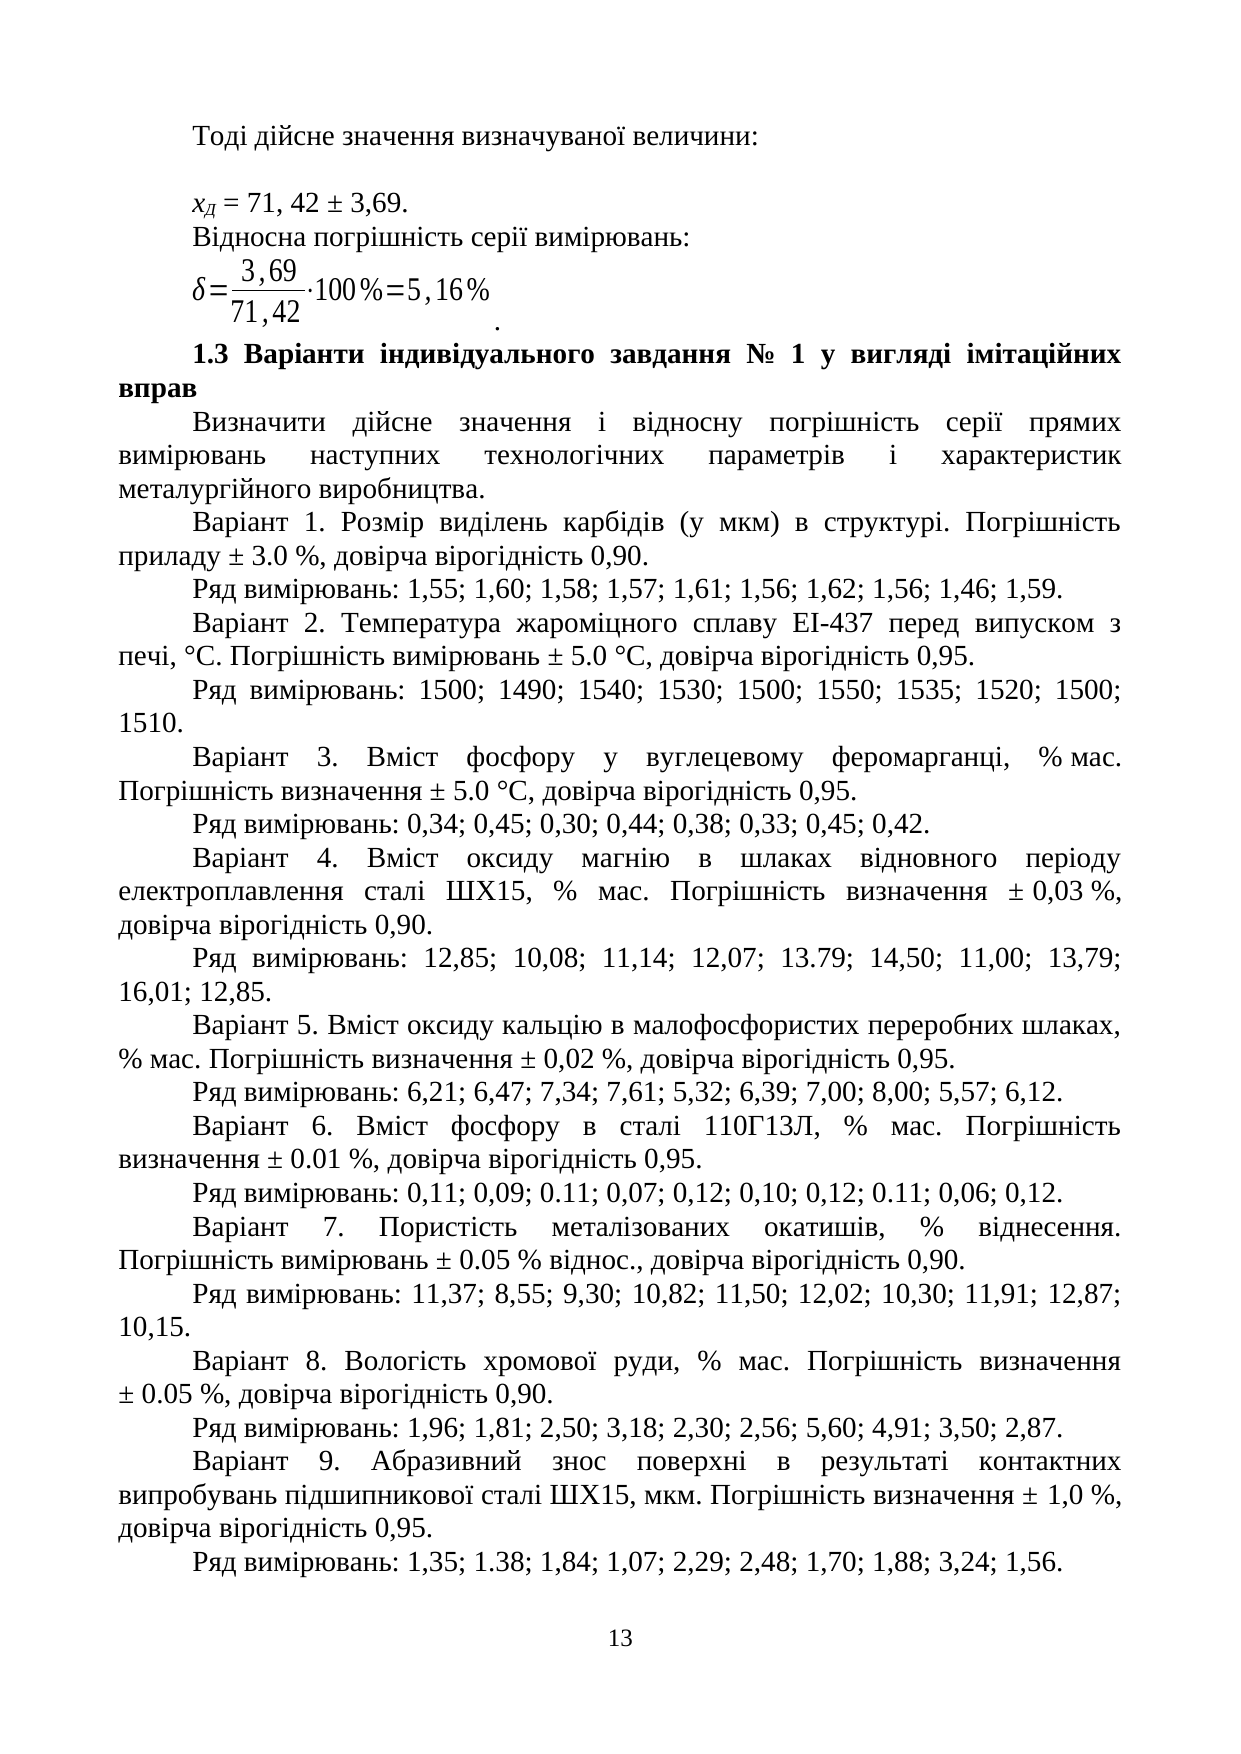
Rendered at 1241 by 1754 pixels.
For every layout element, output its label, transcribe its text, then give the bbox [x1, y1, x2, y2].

text Ряд вимірювань: 0,34; 0,45; 0,30; 0,44; 0,38; 0,33; 0,45; 0,42. [118, 806, 1122, 840]
text Ряд вимірювань: 1500; 1490; 1540; 1530; 1500; 1550; 1535; 1520; 1500; 1510. [118, 672, 1122, 739]
text Варіант 7. Пористість металізованих окатишів, % віднесення. Погрішність вимірювань ± 0.05 % віднос., довірча вірогідність 0,90. [118, 1209, 1122, 1276]
text Ряд вимірювань: 0,11; 0,09; 0.11; 0,07; 0,12; 0,10; 0,12; 0.11; 0,06; 0,12. [118, 1175, 1122, 1209]
text Варіант 4. Вміст оксиду магнію в шлаках відновного періоду електроплавлення сталі ШХ15, % мас. Погрішність визначення ± 0,03 %, довірча вірогідність 0,90. [118, 840, 1122, 940]
text Тоді дійсне значення визначуваної величини: [118, 118, 1122, 152]
text . [118, 252, 1122, 337]
text Варіант 5. Вміст оксиду кальцію в малофосфористих переробних шлаках, % мас. Погрішність визначення ± 0,02 %, довірча вірогідність 0,95. [118, 1007, 1122, 1074]
text Варіант 2. Температура жароміцного сплаву ЕІ-437 перед випуском з печі, °С. Погрішність вимірювань ± 5.0 °С, довірча вірогідність 0,95. [118, 605, 1122, 672]
text Ряд вимірювань: 6,21; 6,47; 7,34; 7,61; 5,32; 6,39; 7,00; 8,00; 5,57; 6,12. [118, 1074, 1122, 1108]
text Варіант 6. Вміст фосфору в сталі 110Г13Л, % мас. Погрішність визначення ± 0.01 %, довірча вірогідність 0,95. [118, 1108, 1122, 1175]
text Ряд вимірювань: 1,35; 1.38; 1,84; 1,07; 2,29; 2,48; 1,70; 1,88; 3,24; 1,56. [118, 1544, 1122, 1578]
text Визначити дійсне значення і відносну погрішність серії прямих вимірювань наступних технологічних параметрів і характеристик металургійного виробництва. [118, 404, 1122, 504]
text Варіант 8. Вологість хромової руди, % мас. Погрішність визначення ± 0.05 %, довірча вірогідність 0,90. [118, 1343, 1122, 1410]
text Варіант 3. Вміст фосфору у вуглецевому феромарганці, % мас. Погрішність визначення ± 5.0 °С, довірча вірогідність 0,95. [118, 739, 1122, 806]
text Ряд вимірювань: 12,85; 10,08; 11,14; 12,07; 13.79; 14,50; 11,00; 13,79; 16,01; 12,85. [118, 940, 1122, 1007]
text Ряд вимірювань: 1,96; 1,81; 2,50; 3,18; 2,30; 2,56; 5,60; 4,91; 3,50; 2,87. [118, 1410, 1122, 1443]
text Ряд вимірювань: 11,37; 8,55; 9,30; 10,82; 11,50; 12,02; 10,30; 11,91; 12,87; 10,15. [118, 1276, 1122, 1343]
text Варіант 9. Абразивний знос поверхні в результаті контактних випробувань підшипникової сталі ШХ15, мкм. Погрішність визначення ± 1,0 %, довірча вірогідність 0,95. [118, 1443, 1122, 1544]
text Варіант 1. Розмір виділень карбідів (у мкм) в структурі. Погрішність приладу ± 3.0 %, довірча вірогідність 0,90. [118, 504, 1122, 571]
text Ряд вимірювань: 1,55; 1,60; 1,58; 1,57; 1,61; 1,56; 1,62; 1,56; 1,46; 1,59. [118, 571, 1122, 605]
text 1.3 Варіанти індивідуального завдання № 1 у вигляді імітаційних вправ [118, 337, 1122, 404]
text Відносна погрішність серії вимірювань: [118, 219, 1122, 252]
text xД = 71, 42 ± 3,69. [118, 185, 1122, 219]
